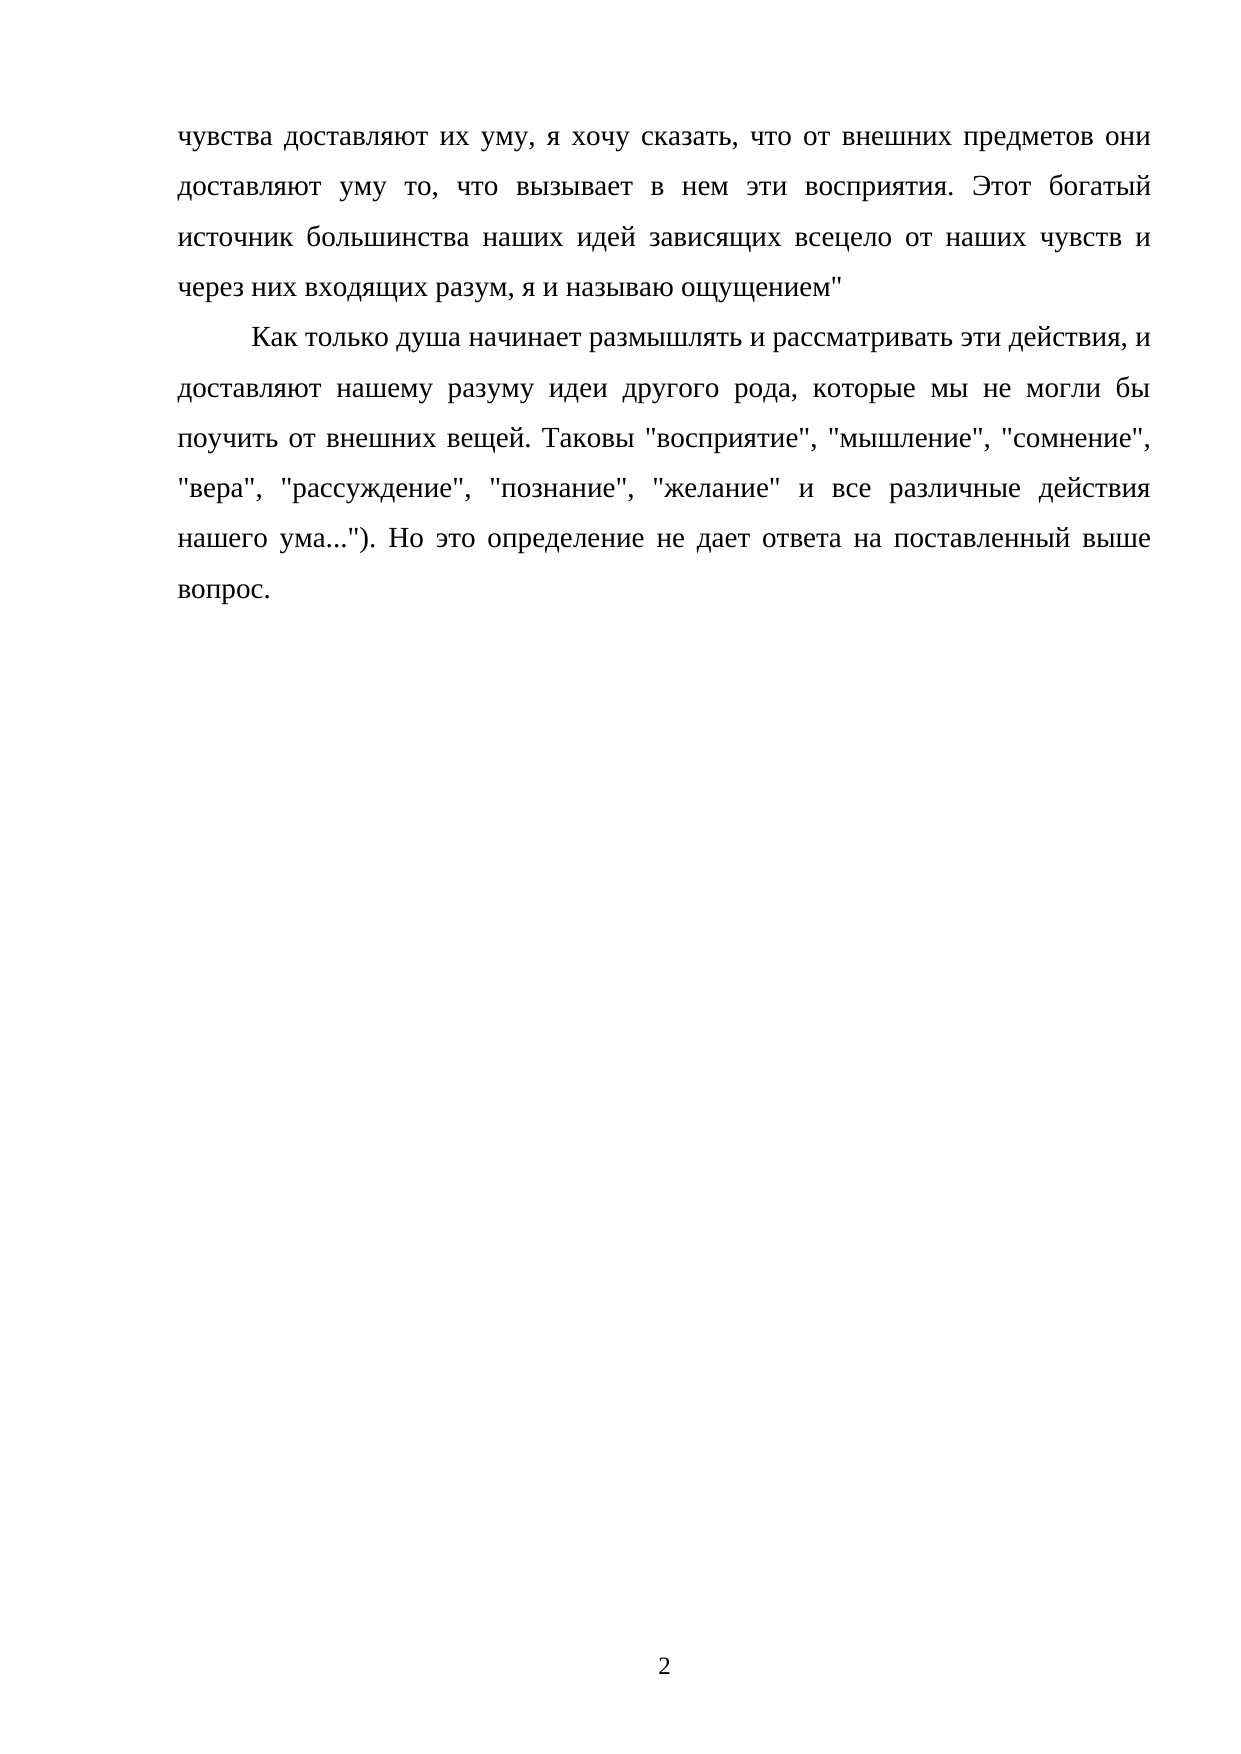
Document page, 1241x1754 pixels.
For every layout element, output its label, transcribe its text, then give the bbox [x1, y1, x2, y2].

text Как только душа начинает размышлять и рассматривать эти действия, и доставляют нашему разуму идеи другого рода, которые мы не могли бы поучить от внешних вещей. Таковы "восприятие", "мышление", "сомнение", "вера", "рассуждение", "познание", "желание" и все различные действия нашего ума..."). Но это определение не дает ответа на поставленный выше вопрос. [177, 319, 1152, 604]
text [177, 118, 1152, 303]
